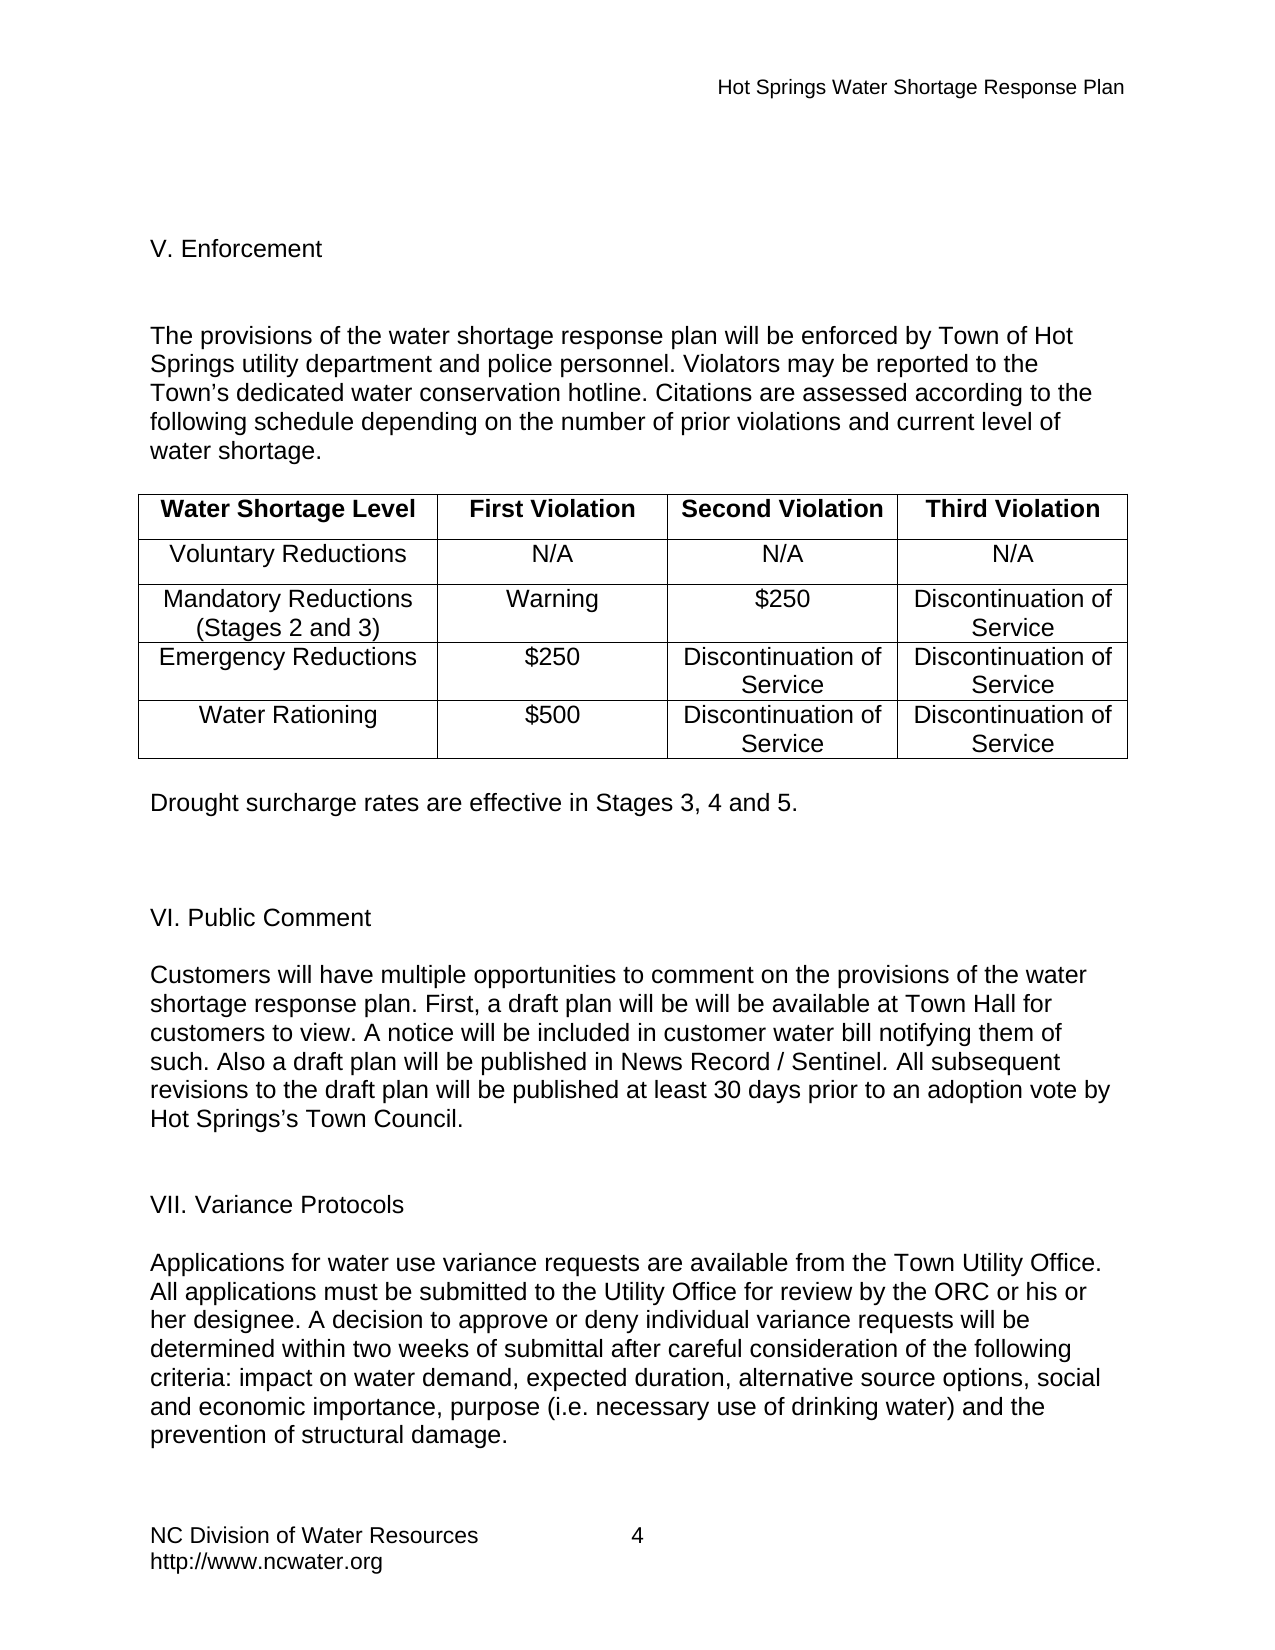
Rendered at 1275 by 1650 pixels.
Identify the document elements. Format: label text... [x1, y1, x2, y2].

table_cell Discontinuation of Service [898, 643, 1127, 699]
table_cell Mandatory Reductions (Stages 2 and 3) [139, 585, 437, 642]
table_cell $500 [438, 701, 667, 758]
list Public Comment [150, 903, 1150, 932]
table_cell Emergency Reductions [139, 643, 437, 699]
table_cell Discontinuation of Service [898, 701, 1127, 758]
text Applications for water use variance requests are available from the Town Utility Office. All applications must be submitted to the Utility Office for review by the ORC or his or her designee. A decision to approve or deny individual variance requests will be determined within two weeks of submittal after careful consideration of the following criteria: impact on water demand, expected duration, alternative source options, social and economic importance, purpose (i.e. necessary use of drinking water) and the prevention of structural damage. [150, 1248, 1105, 1449]
table_header Second Violation [668, 495, 897, 538]
table_cell N/A [438, 540, 667, 583]
table_header First Violation [438, 495, 667, 538]
table_cell N/A [668, 540, 897, 583]
text Customers will have multiple opportunities to comment on the provisions of the water shortage response plan. First, a draft plan will be will be available at Town Hall for customers to view. A notice will be included in customer water bill notifying them of such. Also a draft plan will be published in News Record / Sentinel. All subsequent revisions to the draft plan will be published at least 30 days prior to an adoption vote by ’s Town Council. [150, 960, 1114, 1133]
table_cell Warning [438, 585, 667, 642]
text Drought surcharge rates are effective in Stages 3, 4 and 5. [150, 788, 1150, 816]
table_cell Water Rationing [139, 701, 437, 758]
table_cell Discontinuation of Service [898, 585, 1127, 642]
list Variance Protocols [150, 1190, 1150, 1219]
table_header Third Violation [898, 495, 1127, 538]
table_cell N/A [898, 540, 1127, 583]
table_cell $250 [438, 643, 667, 699]
list Enforcement [150, 234, 1150, 263]
table_cell Discontinuation of Service [668, 643, 897, 699]
table_cell Discontinuation of Service [668, 701, 897, 758]
text The provisions of the water shortage response plan will be enforced by Town of utility department and police personnel. Violators may be reported to the Town’s dedicated water conservation hotline. Citations are assessed according to the following schedule depending on the number of prior violations and current level of water shortage. [150, 321, 1096, 464]
table_cell Voluntary Reductions [139, 540, 437, 583]
table_header Water Shortage Level [139, 495, 437, 538]
table_cell $250 [668, 585, 897, 642]
